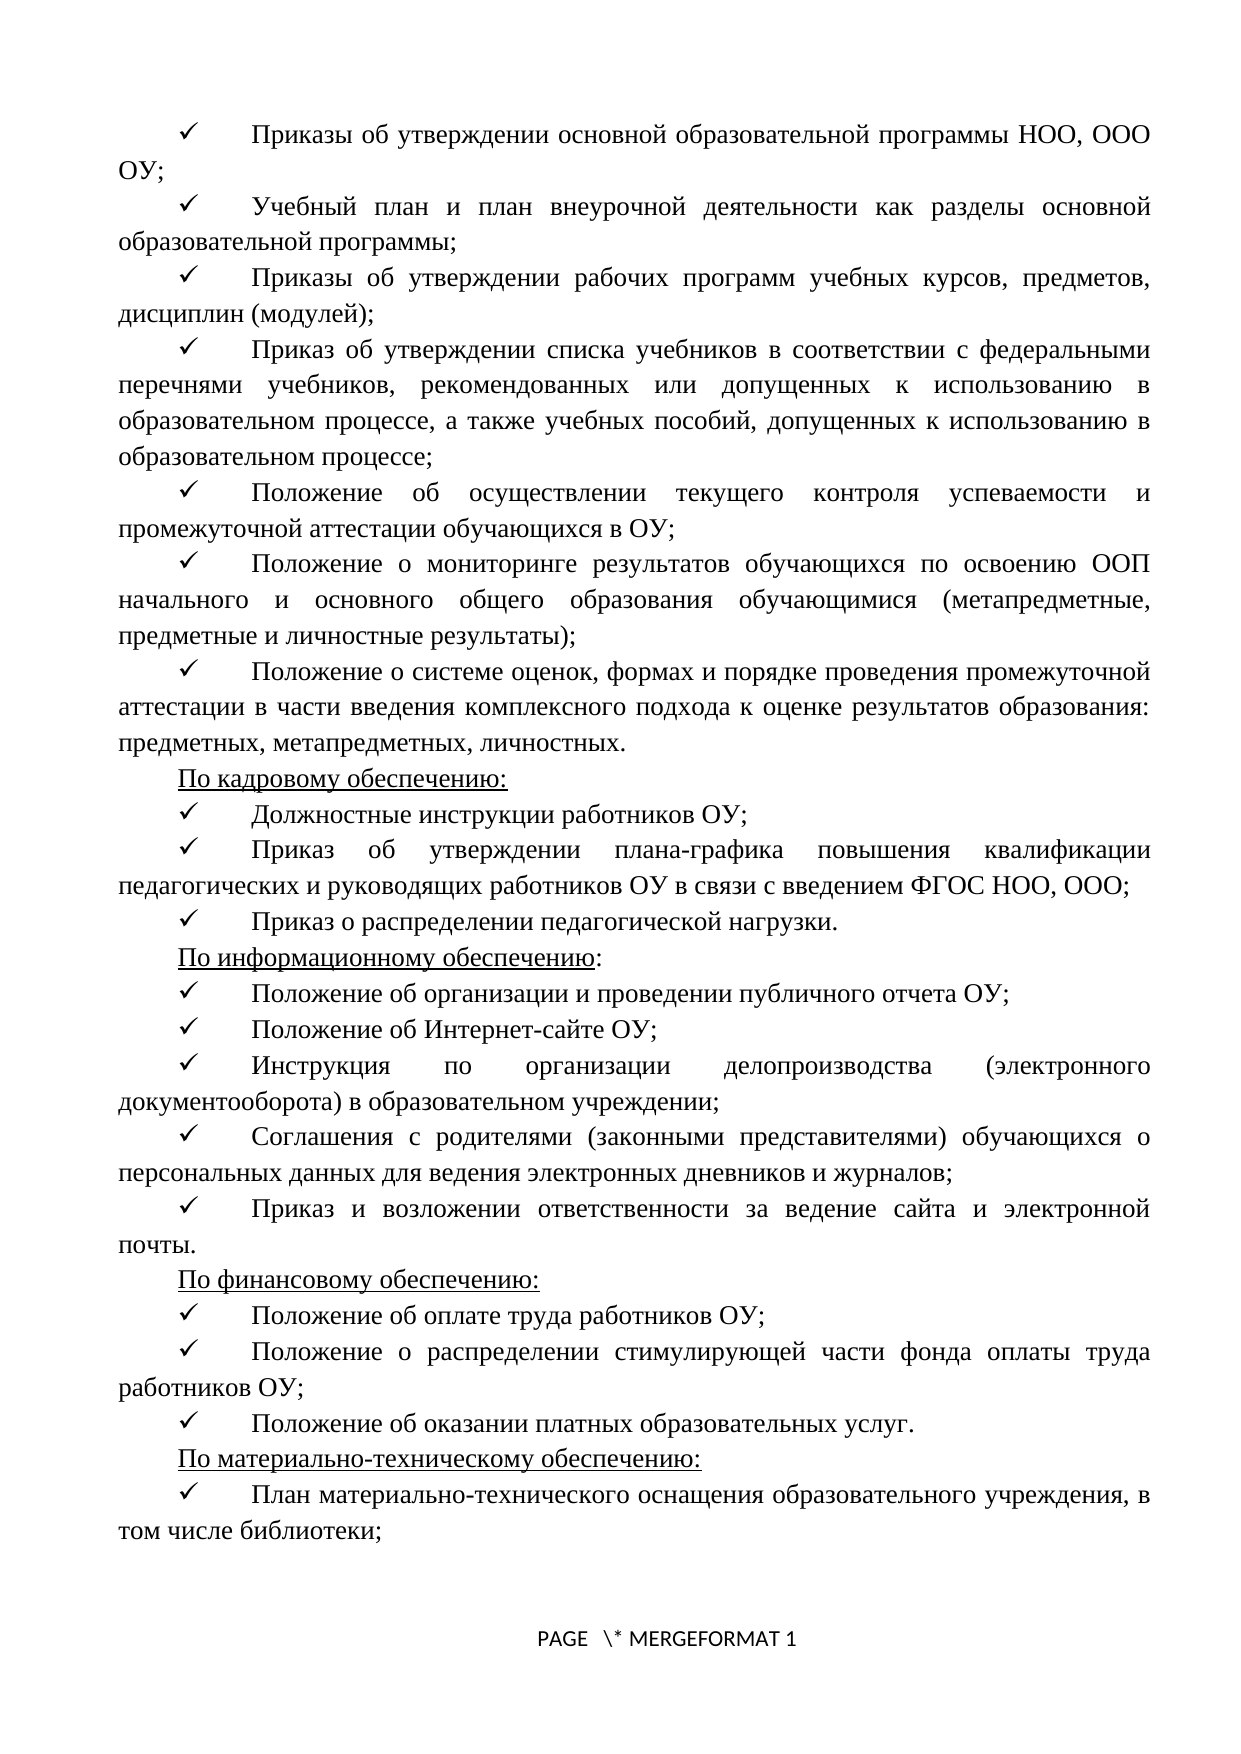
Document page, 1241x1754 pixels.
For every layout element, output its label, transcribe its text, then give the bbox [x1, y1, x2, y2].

list Положение об организации и проведении публичного отчета ОУ; [118, 977, 1152, 1008]
list Приказ и возложении ответственности за ведение сайта и электронной почты. [118, 1192, 1152, 1259]
list Учебный план и план внеурочной деятельности как разделы основной образовательной программы; [118, 190, 1152, 257]
list Положение об оплате труда работников ОУ; [118, 1299, 1152, 1330]
list Соглашения с родителями (законными представителями) обучающихся о персональных данных для ведения электронных дневников и журналов; [118, 1120, 1152, 1187]
list По финансовому обеспечению: [177, 1263, 1152, 1294]
list Положение о системе оценок, формах и порядке проведения промежуточной аттестации в части введения комплексного подхода к оценке результатов образования: предметных, метапредметных, личностных. [118, 655, 1152, 757]
list Приказ об утверждении списка учебников в соответствии с федеральными перечнями учебников, рекомендованных или допущенных к использованию в образовательном процессе, а также учебных пособий, допущенных к использованию в образовательном процессе; [118, 333, 1152, 471]
list Приказ о распределении педагогической нагрузки. [118, 905, 1152, 936]
list Положение о мониторинге результатов обучающихся по освоению ООП начального и основного общего образования обучающимися (метапредметные, предметные и личностные результаты); [118, 547, 1152, 650]
list По информационному обеспечению: [177, 941, 1152, 972]
list Приказ об утверждении плана-графика повышения квалификации педагогических и руководящих работников ОУ в связи с введением ФГОС НОО, ООО; [118, 834, 1152, 901]
list По материально-техническому обеспечению: [177, 1443, 1152, 1474]
list По кадровому обеспечению: [177, 762, 1152, 793]
list Положение об оказании платных образовательных услуг. [118, 1407, 1152, 1438]
list Инструкция по организации делопроизводства (электронного документооборота) в образовательном учреждении; [118, 1049, 1152, 1116]
list План материально-технического оснащения образовательного учреждения, в том числе библиотеки; [118, 1478, 1152, 1545]
list Положение об осуществлении текущего контроля успеваемости и промежуточной аттестации обучающихся в ОУ; [118, 476, 1152, 543]
list Приказы об утверждении рабочих программ учебных курсов, предметов, дисциплин (модулей); [118, 261, 1152, 328]
list Приказы об утверждении основной образовательной программы НОО, ООО ОУ; [118, 118, 1152, 185]
list Положение о распределении стимулирующей части фонда оплаты труда работников ОУ; [118, 1335, 1152, 1402]
list Положение об Интернет-сайте ОУ; [118, 1013, 1152, 1044]
list Должностные инструкции работников ОУ; [118, 798, 1152, 829]
